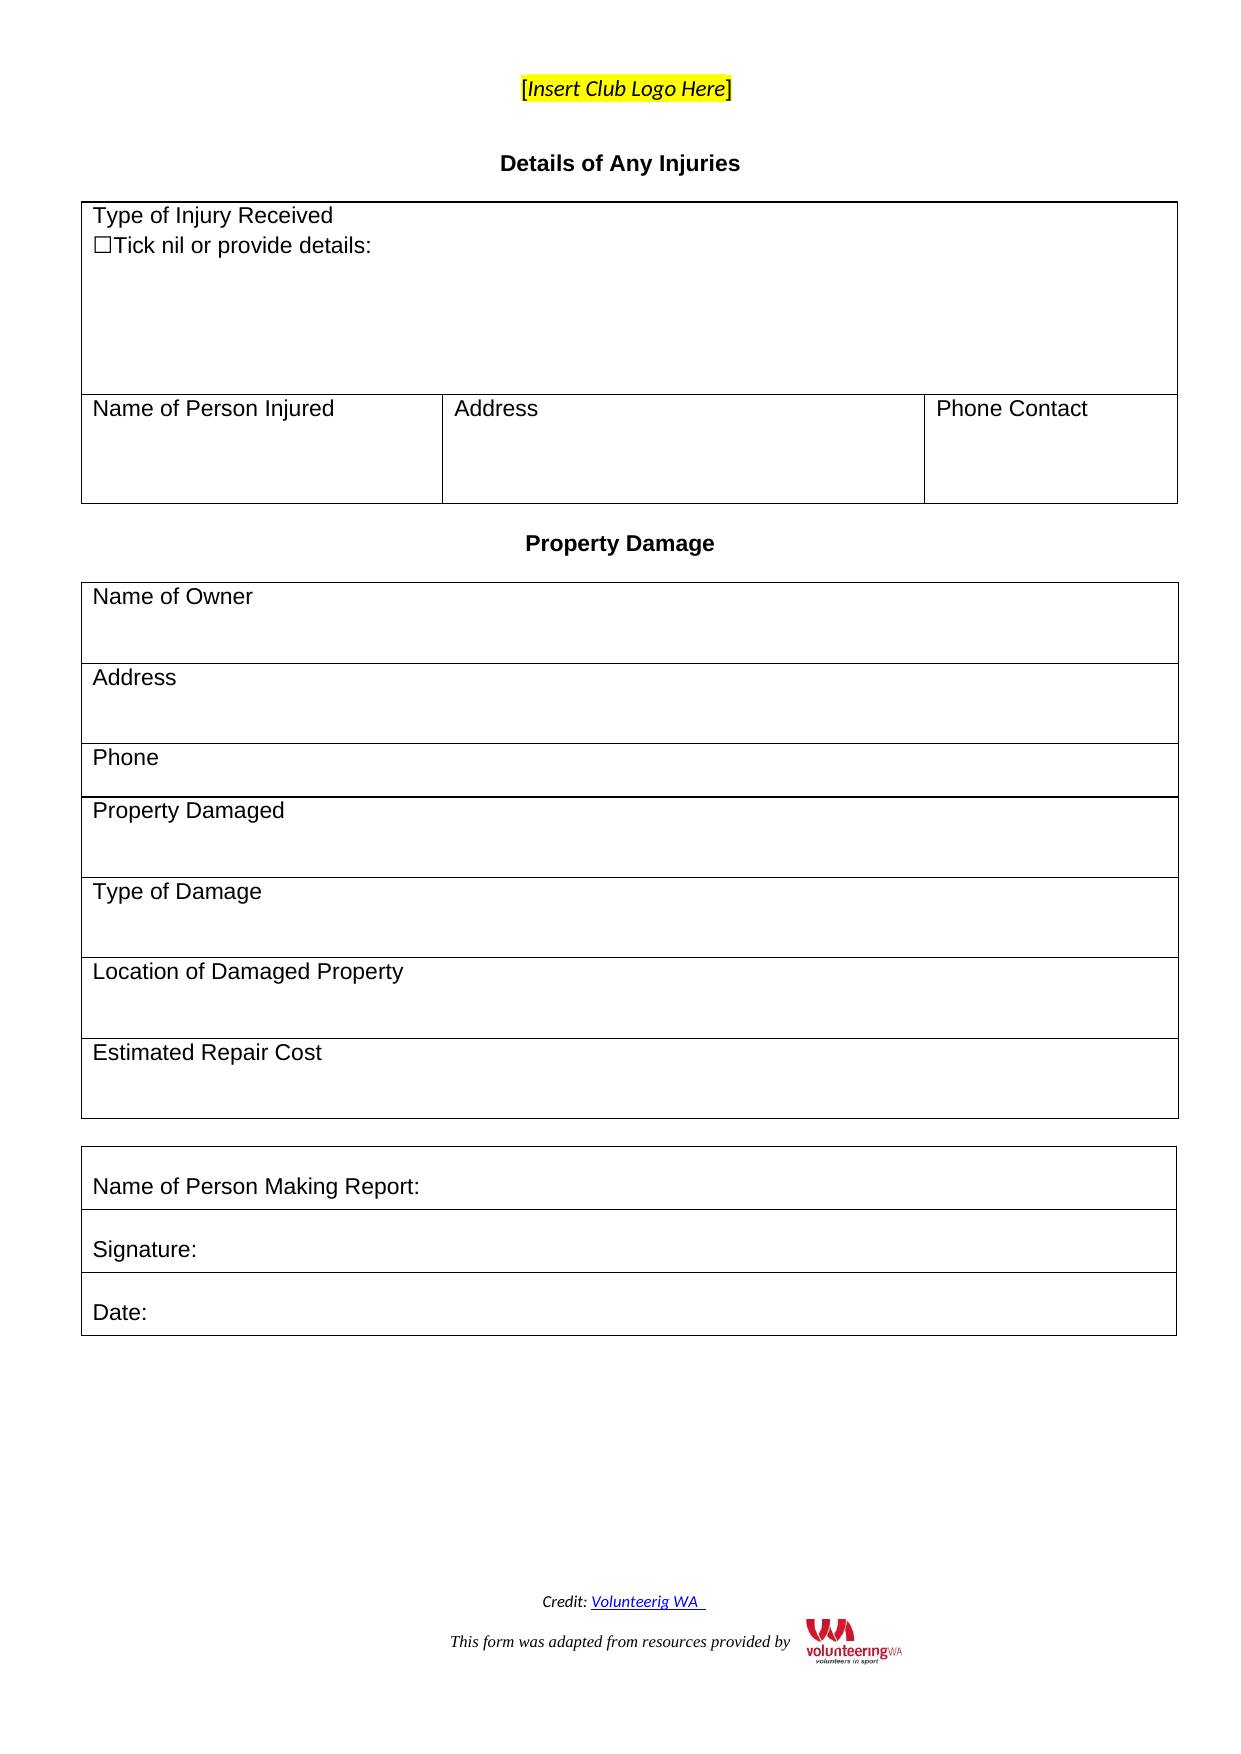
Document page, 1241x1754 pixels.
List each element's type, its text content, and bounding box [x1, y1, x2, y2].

text Property Damage [150, 530, 1090, 557]
table_cell Phone Contact [925, 395, 1177, 503]
table_header Name of Person Making Report: [82, 1147, 1176, 1209]
table_cell Address [443, 395, 924, 503]
table_cell Phone [82, 744, 1178, 796]
table_cell Type of Damage [82, 878, 1178, 957]
table_cell Signature: [82, 1210, 1176, 1272]
table_header Name of Owner [82, 583, 1178, 662]
picture [806, 1619, 902, 1665]
table_cell Estimated Repair Cost [82, 1039, 1178, 1118]
table_cell Date: [82, 1273, 1176, 1335]
table_header Type of Injury Received Tick nil or provide details: [82, 203, 1177, 394]
text Details of Any Injuries [150, 150, 1090, 176]
table_cell Location of Damaged Property [82, 958, 1178, 1037]
table_cell Name of Person Injured [82, 395, 442, 503]
table_cell Address [82, 664, 1178, 743]
table_cell Property Damaged [82, 798, 1178, 877]
